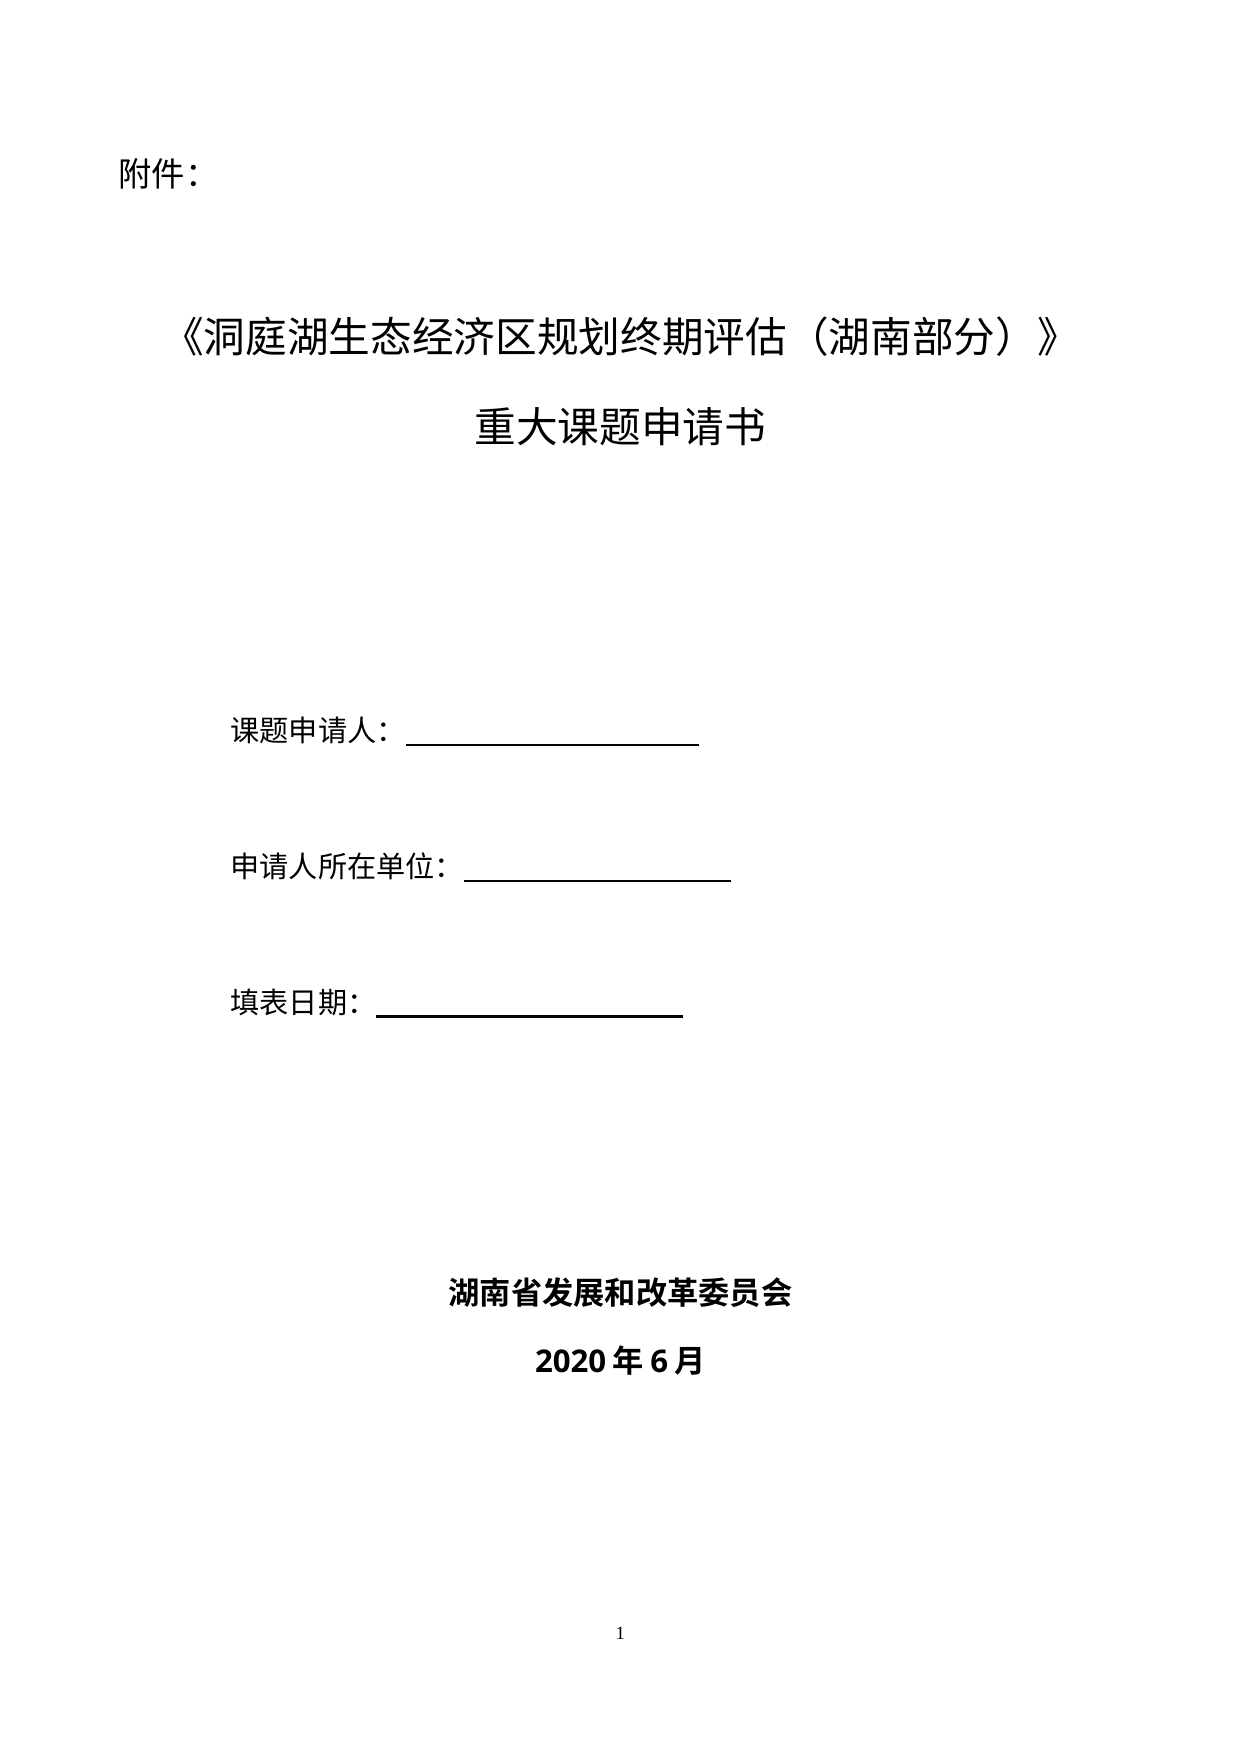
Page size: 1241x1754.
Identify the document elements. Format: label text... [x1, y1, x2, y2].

text 填表日期： [118, 979, 1122, 1022]
text 附件： [118, 148, 1122, 196]
text 《洞庭湖生态经济区规划终期评估（湖南部分）》 [118, 304, 1122, 364]
text 申请人所在单位： [118, 844, 1122, 886]
text 重大课题申请书 [118, 394, 1122, 454]
text 课题申请人： [118, 708, 1122, 750]
text 2020年6月 [118, 1336, 1122, 1381]
text 湖南省发展和改革委员会 [118, 1268, 1122, 1313]
